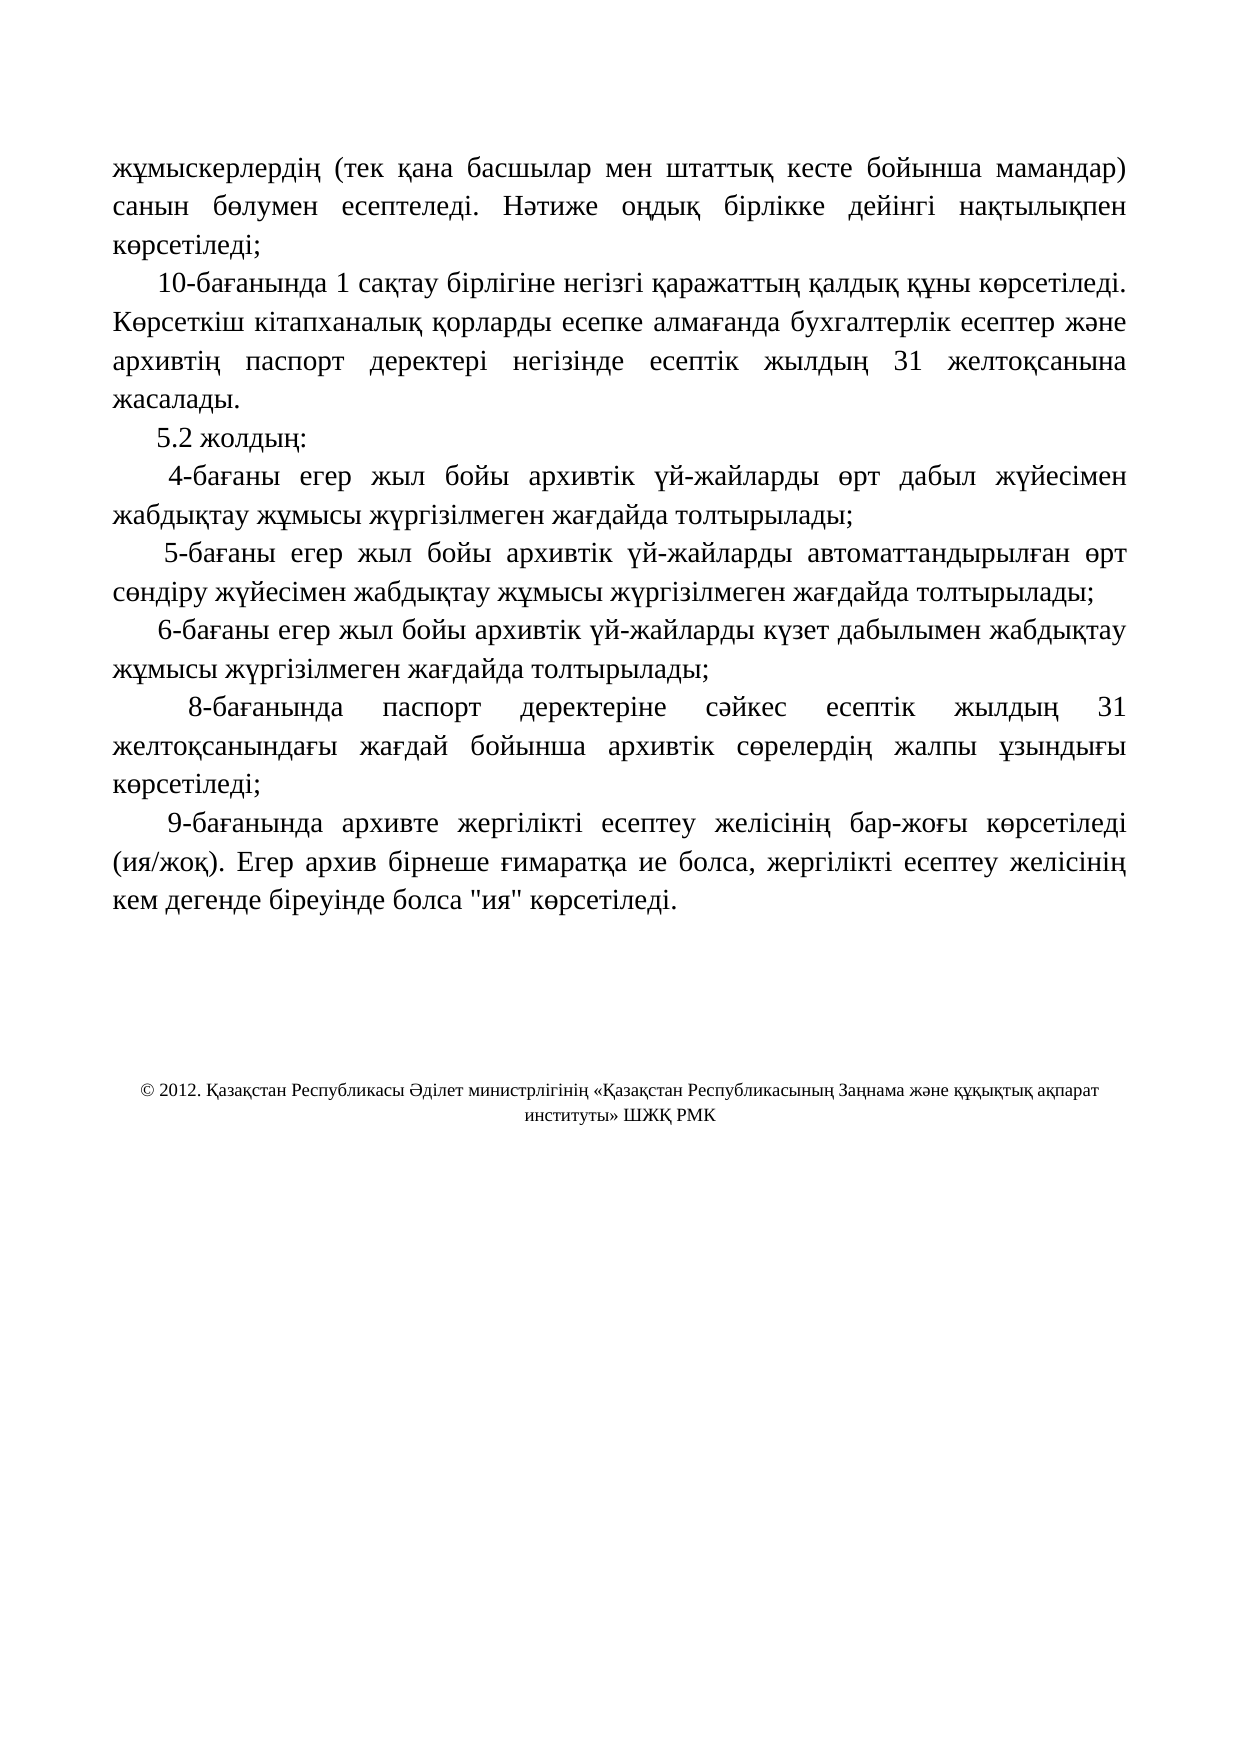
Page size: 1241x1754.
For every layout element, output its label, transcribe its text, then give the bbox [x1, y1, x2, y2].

text 8-бағанында паспорт деректеріне сәйкес есептік жылдың 31 желтоқсанындағы жағдай бойынша архивтік сөрелердің жалпы ұзындығы көрсетіледі; [112, 689, 1128, 800]
text 5-бағаны егер жыл бойы архивтік үй-жайларды автоматтандырылған өрт сөндіру жүйесімен жабдықтау жұмысы жүргізілмеген жағдайда толтырылады; [112, 535, 1128, 607]
text 6-бағаны егер жыл бойы архивтік үй-жайларды күзет дабылымен жабдықтау жұмысы жүргізілмеген жағдайда толтырылады; [112, 612, 1128, 684]
text © 2012. Қазақстан Республикасы Әділет министрлігінің «Қазақстан Республикасының Заңнама және құқықтық ақпарат институты» ШЖҚ РМК [112, 1079, 1128, 1125]
text 4-бағаны егер жыл бойы архивтік үй-жайларды өрт дабыл жүйесімен жабдықтау жұмысы жүргізілмеген жағдайда толтырылады; [112, 458, 1128, 530]
text 9-бағанында архивте жергілікті есептеу желісінің бар-жоғы көрсетіледі (ия/жоқ). Егер архив бірнеше ғимаратқа ие болса, жергілікті есептеу желісінің кем дегенде біреуінде болса "ия" көрсетіледі. [112, 805, 1128, 916]
text 5.2 жолдың: [112, 420, 1128, 453]
text 10-бағанында 1 сақтау бірлігіне негізгі қаражаттың қалдық құны көрсетіледі. Көрсеткіш кітапханалық қорларды есепке алмағанда бухгалтерлік есептер және архивтің паспорт деректері негізінде есептік жылдың 31 желтоқсанына жасалады. [112, 266, 1128, 415]
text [112, 150, 1128, 261]
